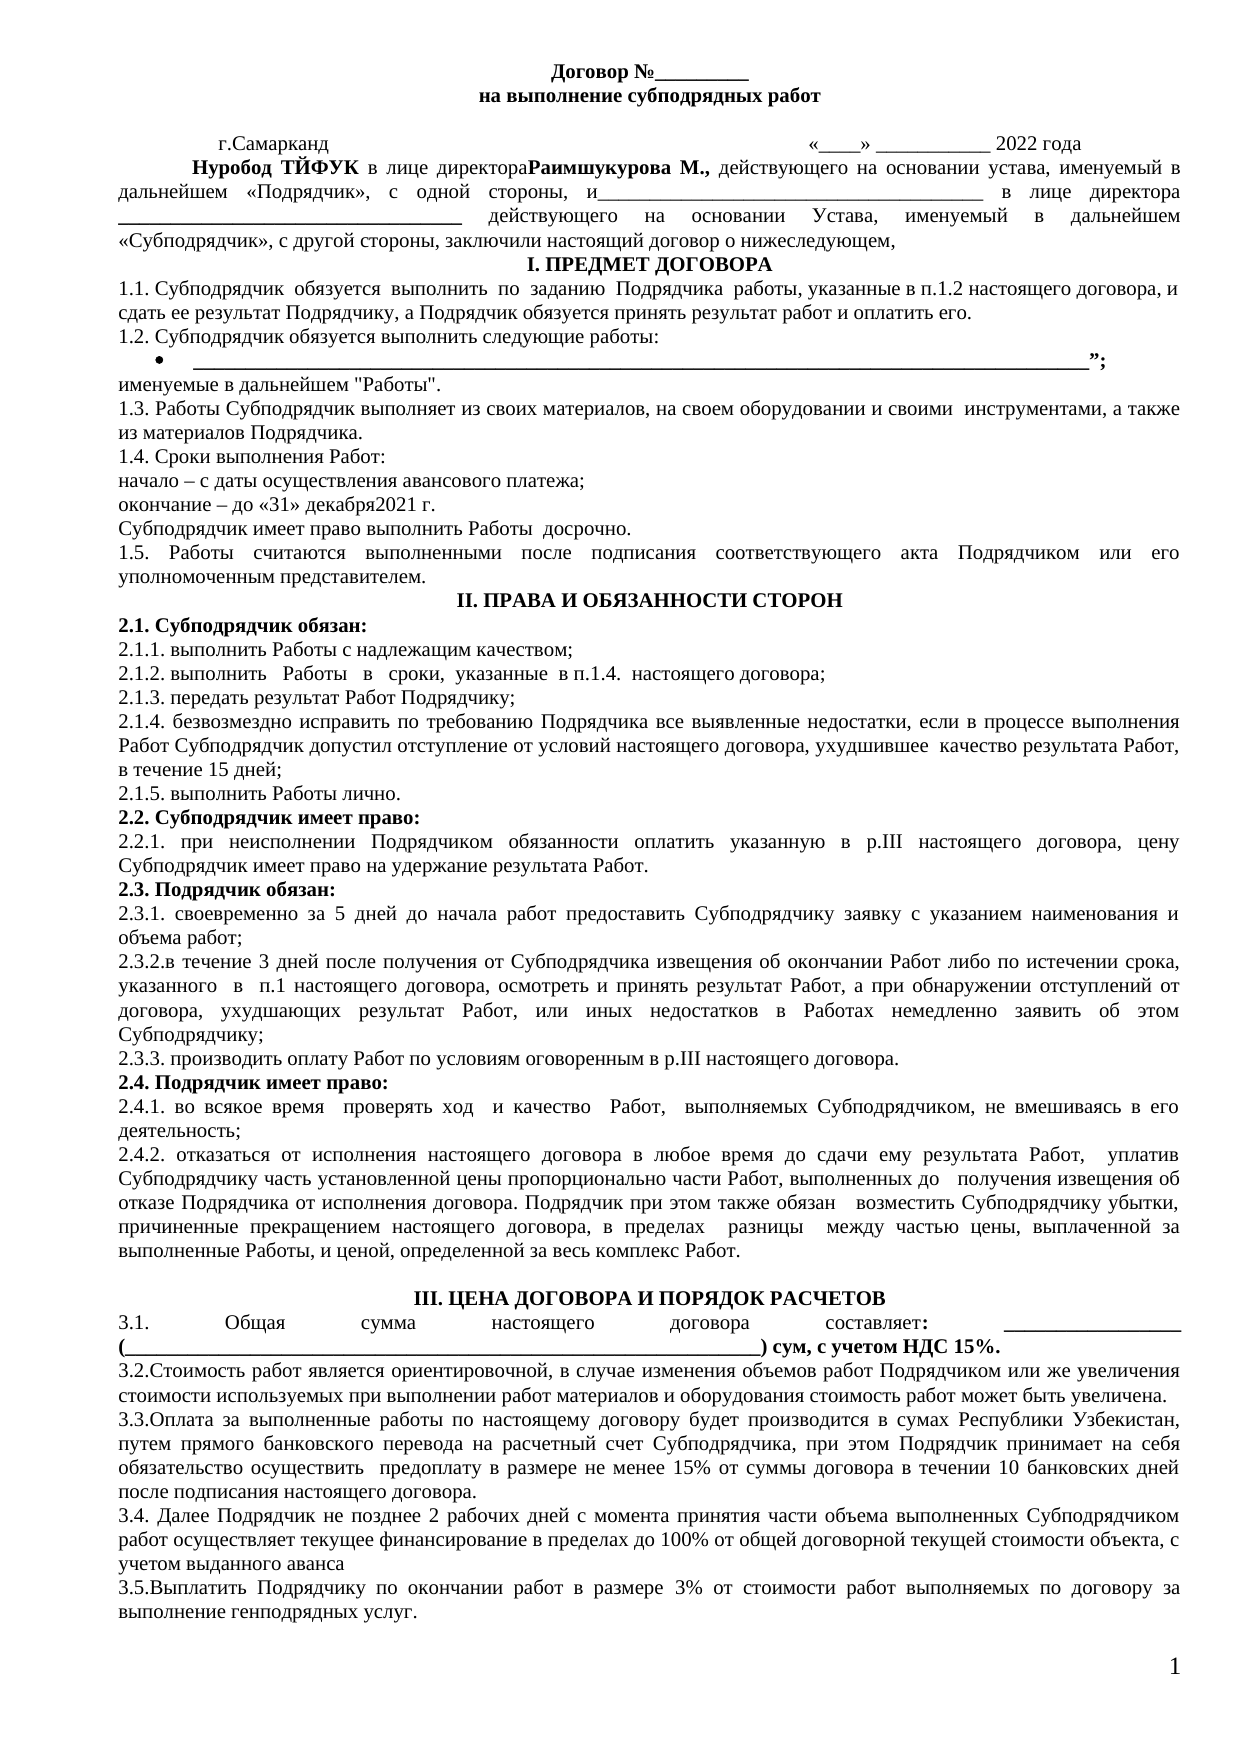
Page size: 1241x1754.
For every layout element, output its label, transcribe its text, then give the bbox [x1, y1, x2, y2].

text II. ПРАВА И ОБЯЗАННОСТИ СТОРОН [118, 588, 1181, 612]
text I. ПРЕДМЕТ ДОГОВОРА [118, 252, 1181, 276]
text 2.3.2.в течение 3 дней после получения от Субподрядчика извещения об окончании Работ либо по истечении срока, указанного в п.1 настоящего договора, осмотреть и принять результат Работ, а при обнаружении отступлений от договора, ухудшающих результат Работ, или иных недостатков в Работах немедленно заявить об этом Субподрядчику; [118, 949, 1181, 1046]
text III. ЦЕНА ДОГОВОРА И ПОРЯДОК РАСЧЕТОВ [118, 1286, 1181, 1310]
text 2.2. Субподрядчик имеет право: [118, 805, 1181, 829]
text 3.3.Оплата за выполненные работы по настоящему договору будет производится в сумах Республики Узбекистан, путем прямого банковского перевода на расчетный счет Субподрядчика, при этом Подрядчик принимает на себя обязательство осуществить предоплату в размере не менее 15% от суммы договора в течении 10 банковских дней после подписания настоящего договора. [118, 1407, 1181, 1503]
text 2.3.3. производить оплату Работ по условиям оговоренным в р.III настоящего договора. [118, 1046, 1181, 1070]
text окончание – до «31» декабря2021 г. [118, 492, 1181, 516]
text 2.3. Подрядчик обязан: [118, 877, 1181, 901]
text 2.4.2. отказаться от исполнения настоящего договора в любое время до сдачи ему результата Работ, уплатив Субподрядчику часть установленной цены пропорционально части Работ, выполненных до получения извещения об отказе Подрядчика от исполнения договора. Подрядчик при этом также обязан возместить Субподрядчику убытки, причиненные прекращением настоящего договора, в пределах разницы между частью цены, выплаченной за выполненные Работы, и ценой, определенной за весь комплекс Работ. [118, 1142, 1181, 1262]
text 2.1. Субподрядчик обязан: [118, 612, 1181, 637]
text 2.2.1. при неисполнении Подрядчиком обязанности оплатить указанную в р.III настоящего договора, цену Субподрядчик имеет право на удержание результата Работ. [118, 829, 1181, 877]
text Договор №_________ [118, 59, 1181, 83]
text начало – с даты осуществления авансового платежа; [118, 468, 1181, 492]
text Субподрядчик имеет право выполнить Работы досрочно. [118, 516, 1181, 540]
text 2.1.3. передать результат Работ Подрядчику; [118, 685, 1181, 709]
text 2.1.5. выполнить Работы лично. [118, 781, 1181, 805]
text 2.4.1. во всякое время проверять ход и качество Работ, выполняемых Субподрядчиком, не вмешиваясь в его деятельность; [118, 1094, 1181, 1142]
text 2.3.1. своевременно за 5 дней до начала работ предоставить Субподрядчику заявку с указанием наименования и объема работ; [118, 901, 1181, 949]
text 3.5.Выплатить Подрядчику по окончании работ в размере 3% от стоимости работ выполняемых по договору за выполнение генподрядных услуг. [118, 1575, 1181, 1623]
text 3.2.Стоимость работ является ориентировочной, в случае изменения объемов работ Подрядчиком или же увеличения стоимости используемых при выполнении работ материалов и оборудования стоимость работ может быть увеличена. [118, 1358, 1181, 1407]
text 3.4. Далее Подрядчик не позднее 2 рабочих дней с момента принятия части объема выполненных Субподрядчиком работ осуществляет текущее финансирование в пределах до 100% от общей договорной текущей стоимости объекта, с учетом выданного аванса [118, 1503, 1181, 1575]
text 3.1. Общая сумма настоящего договора составляет: _________________ (_____________________________________________________________) сум, с учетом НДС 15%. [118, 1310, 1181, 1358]
text 2.4. Подрядчик имеет право: [118, 1070, 1181, 1094]
text 2.1.1. выполнить Работы с надлежащим качеством; [118, 637, 1181, 661]
text 2.1.4. безвозмездно исправить по требованию Подрядчика все выявленные недостатки, если в процессе выполнения Работ Субподрядчик допустил отступление от условий настоящего договора, ухудшившее качество результата Работ, в течение 15 дней; [118, 709, 1181, 781]
text Нуробод ТЙФУК в лице директораРаимшукурова М., действующего на основании устава, именуемый в дальнейшем «Подрядчик», с одной стороны, и_____________________________________ в лице директора _________________________________ действующего на основании Устава, именуемый в дальнейшем «Субподрядчик», с другой стороны, заключили настоящий договор о нижеследующем, [118, 155, 1181, 252]
text 1.2. Субподрядчик обязуется выполнить следующие работы: [118, 324, 1181, 348]
text на выполнение субподрядных работ [118, 83, 1181, 107]
text 1.1. Субподрядчик обязуется выполнить по заданию Подрядчика работы, указанные в п.1.2 настоящего договора, и сдать ее результат Подрядчику, а Подрядчик обязуется принять результат работ и оплатить его. [118, 276, 1181, 324]
text 1.5. Работы считаются выполненными после подписания соответствующего акта Подрядчиком или его уполномоченным представителем. [118, 540, 1181, 588]
text 1.4. Сроки выполнения Работ: [118, 444, 1181, 468]
text 2.1.2. выполнить Работы в сроки, указанные в п.1.4. настоящего договора; [118, 661, 1181, 685]
text 1.3. Работы Субподрядчик выполняет из своих материалов, на своем оборудовании и своими инструментами, а также из материалов Подрядчика. [118, 396, 1181, 444]
text именуемые в дальнейшем "Работы". [118, 372, 1181, 396]
text г.Самарканд «____» ___________ 2022 года [118, 131, 1181, 155]
list ______________________________________________________________________________________”; [156, 348, 1181, 372]
